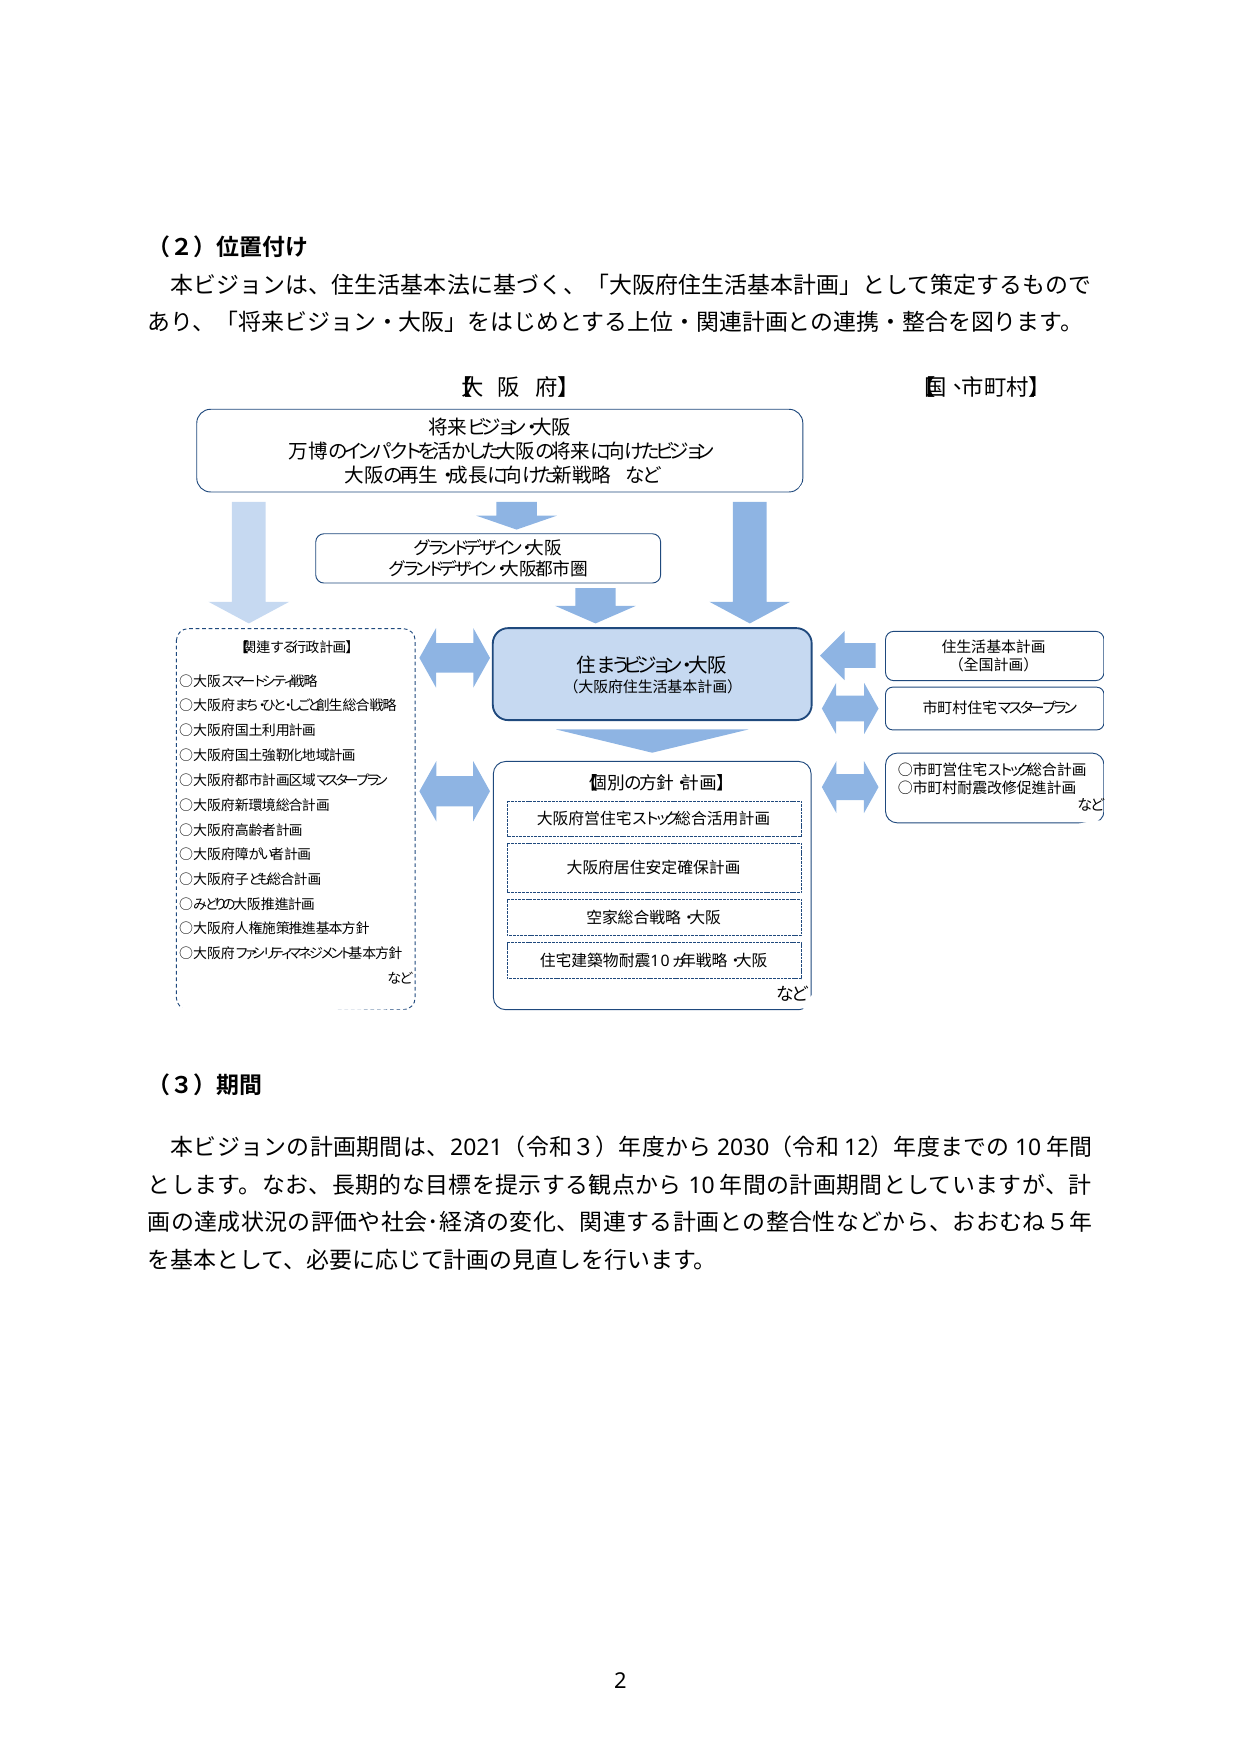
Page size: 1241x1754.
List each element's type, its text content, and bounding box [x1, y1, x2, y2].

text （２）位置付け [148, 227, 1092, 264]
text 本ビジョンは、住生活基本法に基づく、「大阪府住生活基本計画」として策定するものであり、「将来ビジョン・大阪」をはじめとする上位・関連計画との連携・整合を図ります。 [148, 264, 1092, 339]
text 本ビジョンの計画期間は、2021（令和３）年度から2030（令和12）年度までの10年間とします。なお、長期的な目標を提示する観点から10年間の計画期間としていますが、計画の達成状況の評価や社会･経済の変化、関連する計画との整合性などから、おおむね５年を基本として、必要に応じて計画の見直しを行います。 [148, 1127, 1092, 1277]
text （３）期間 [148, 1027, 1092, 1102]
